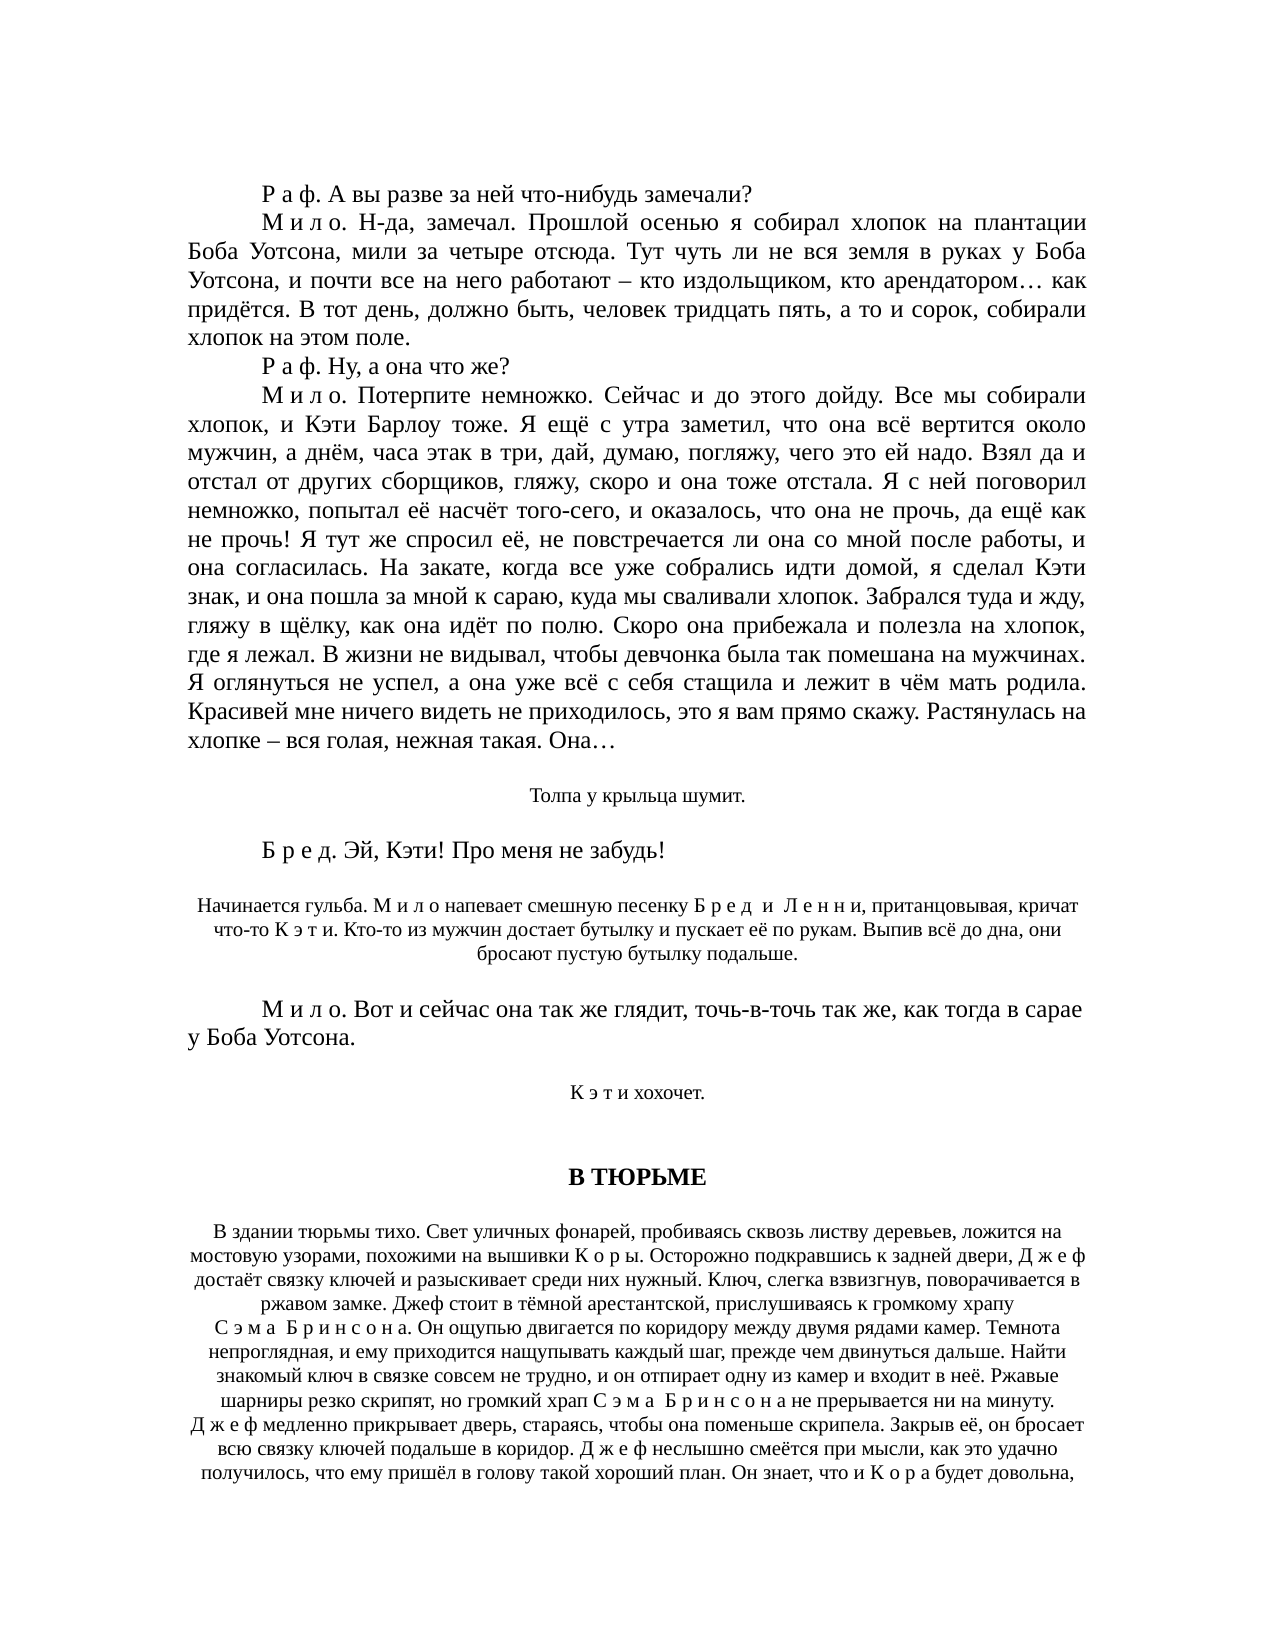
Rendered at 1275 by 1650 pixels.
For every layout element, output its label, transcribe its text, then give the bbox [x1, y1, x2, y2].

text М и л о. Вот и сейчас она так же глядит, точь-в-точь так же, как тогда в сарае у Боба Уотсона. [187, 994, 1087, 1051]
text Толпа у крыльца шумит. [187, 782, 1087, 807]
text В ТЮРЬМЕ [187, 1162, 1087, 1190]
text Р а ф. А вы разве за ней что-нибудь замечали? [187, 179, 1087, 207]
text Б р е д. Эй, Кэти! Про меня не забудь! [187, 835, 1087, 864]
text Р а ф. Ну, а она что же? [187, 351, 1087, 380]
text М и л о. Потерпите немножко. Сейчас и до этого дойду. Все мы собирали хлопок, и Кэти Барлоу тоже. Я ещё с утра заметил, что она всё вертится около мужчин, а днём, часа этак в три, дай, думаю, погляжу, чего это ей надо. Взял да и отстал от других сборщиков, гляжу, скоро и она тоже отстала. Я с ней поговорил немножко, попытал её насчёт того-сего, и оказалось, что она не прочь, да ещё как не прочь! Я тут же спросил её, не повстречается ли она со мной после работы, и она согласилась. На закате, когда все уже собрались идти домой, я сделал Кэти знак, и она пошла за мной к сараю, куда мы сваливали хлопок. Забрался туда и жду, гляжу в щёлку, как она идёт по полю. Скоро она прибежала и полезла на хлопок, где я лежал. В жизни не видывал, чтобы девчонка была так помешана на мужчинах. Я оглянуться не успел, а она уже всё с себя стащила и лежит в чём мать родила. Красивей мне ничего видеть не приходилось, это я вам прямо скажу. Растянулась на хлопке – вся голая, нежная такая. Она… [187, 380, 1087, 754]
text К э т и хохочет. [187, 1080, 1087, 1104]
text Начинается гульба. М и л о напевает смешную песенку Б р е д и Л е н н и, пританцовывая, кричат что-то К э т и. Кто-то из мужчин достает бутылку и пускает её по рукам. Выпив всё до дна, они бросают пустую бутылку подальше. [187, 893, 1087, 965]
text М и л о. Н-да, замечал. Прошлой осенью я собирал хлопок на плантации Боба Уотсона, мили за четыре отсюда. Тут чуть ли не вся земля в руках у Боба Уотсона, и почти все на него работают – кто издольщиком, кто арендатором… как придётся. В тот день, должно быть, человек тридцать пять, а то и сорок, собирали хлопок на этом поле. [187, 207, 1087, 351]
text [187, 1219, 1087, 1484]
